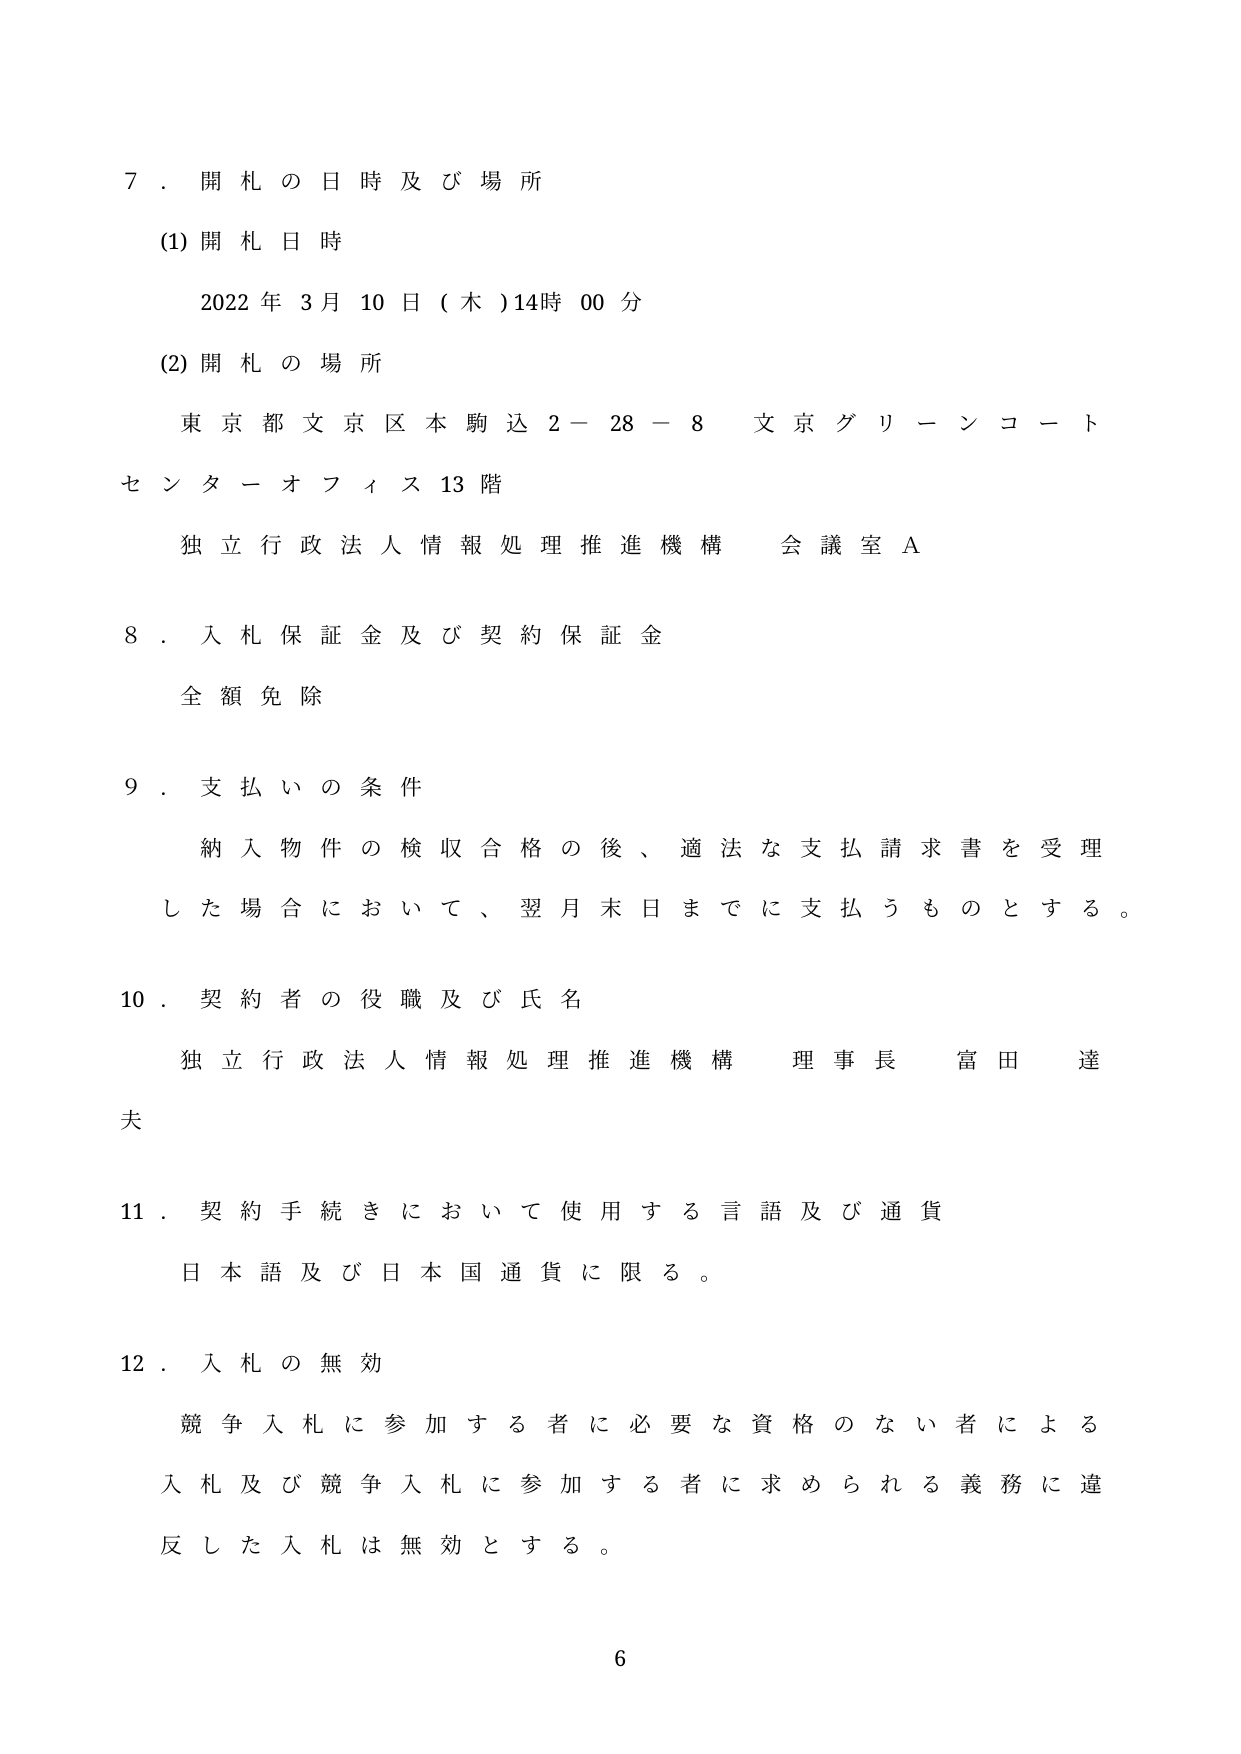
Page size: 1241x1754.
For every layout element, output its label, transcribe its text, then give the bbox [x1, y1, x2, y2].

text 競争入札に参加する者に必要な資格のない者による入札及び競争入札に参加する者に求められる義務に違反した入札は無効とする。 [140, 1392, 1120, 1574]
text 納入物件の検収合格の後、適法な支払請求書を受理した場合において、翌月末日までに支払うものとする。 [140, 816, 1120, 938]
text 独立行政法人情報処理推進機構 会議室Ａ [120, 513, 1120, 574]
text (2) 開札の場所 [120, 331, 1120, 392]
text ８．入札保証金及び契約保証金 [120, 604, 1120, 665]
text 12．入札の無効 [120, 1332, 1120, 1392]
text 2022年3月10日(木) 14時00分 [120, 271, 1120, 331]
text 東京都文京区本駒込2－28－8 文京グリーンコートセンターオフィス13階 [120, 392, 1120, 513]
text ７．開札の日時及び場所 [120, 149, 1120, 210]
text 独立行政法人情報処理推進機構 理事長 富田 達夫 [120, 1028, 1120, 1150]
text (1) 開札日時 [120, 210, 1120, 271]
text ９．支払いの条件 [120, 756, 1120, 816]
text 日本語及び日本国通貨に限る。 [120, 1241, 1120, 1301]
text 11．契約手続きにおいて使用する言語及び通貨 [120, 1180, 1120, 1241]
text 全額免除 [120, 665, 1120, 725]
text 10．契約者の役職及び氏名 [120, 968, 1120, 1028]
